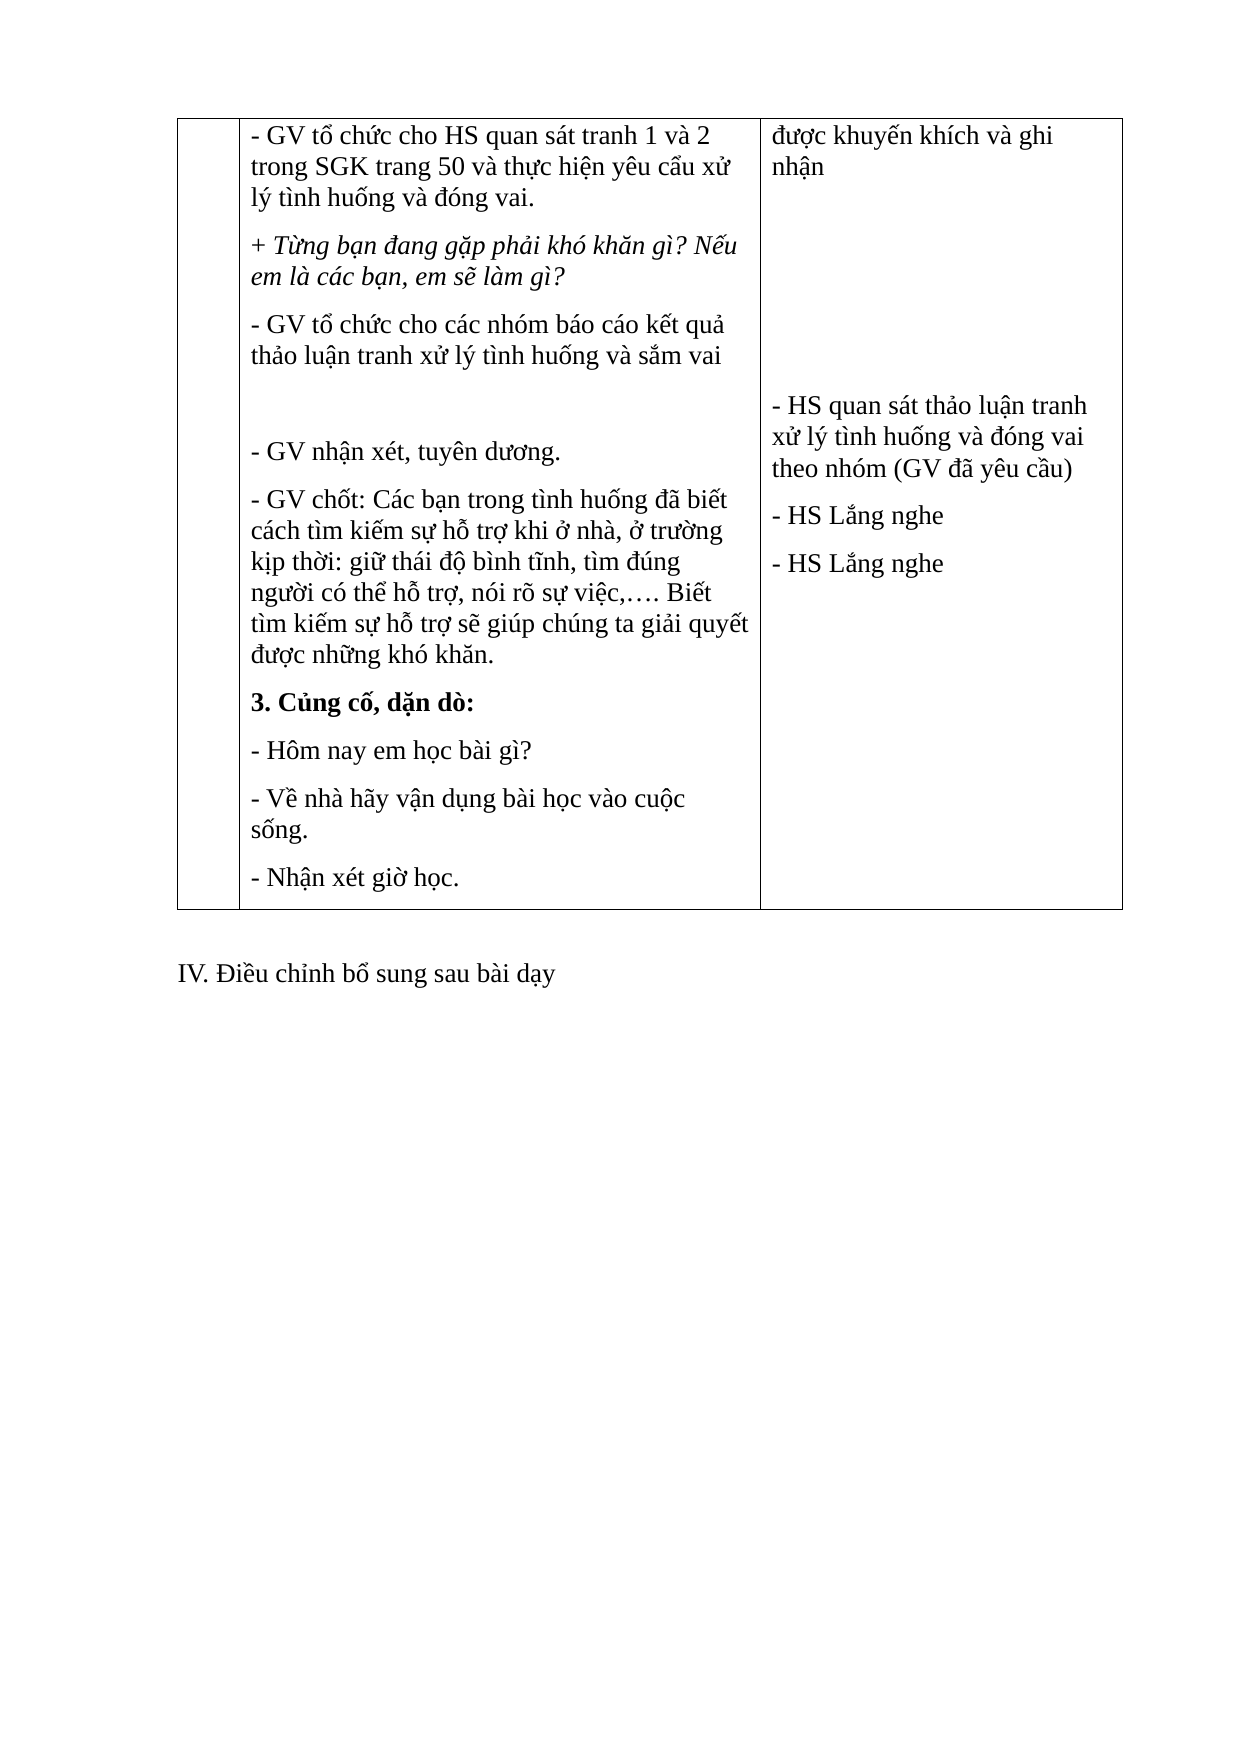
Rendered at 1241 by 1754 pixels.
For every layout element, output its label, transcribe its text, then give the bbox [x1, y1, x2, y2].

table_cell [240, 119, 760, 909]
text IV. Điều chỉnh bổ sung sau bài dạy [177, 958, 1122, 989]
table_cell [178, 119, 239, 909]
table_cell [761, 119, 1122, 909]
